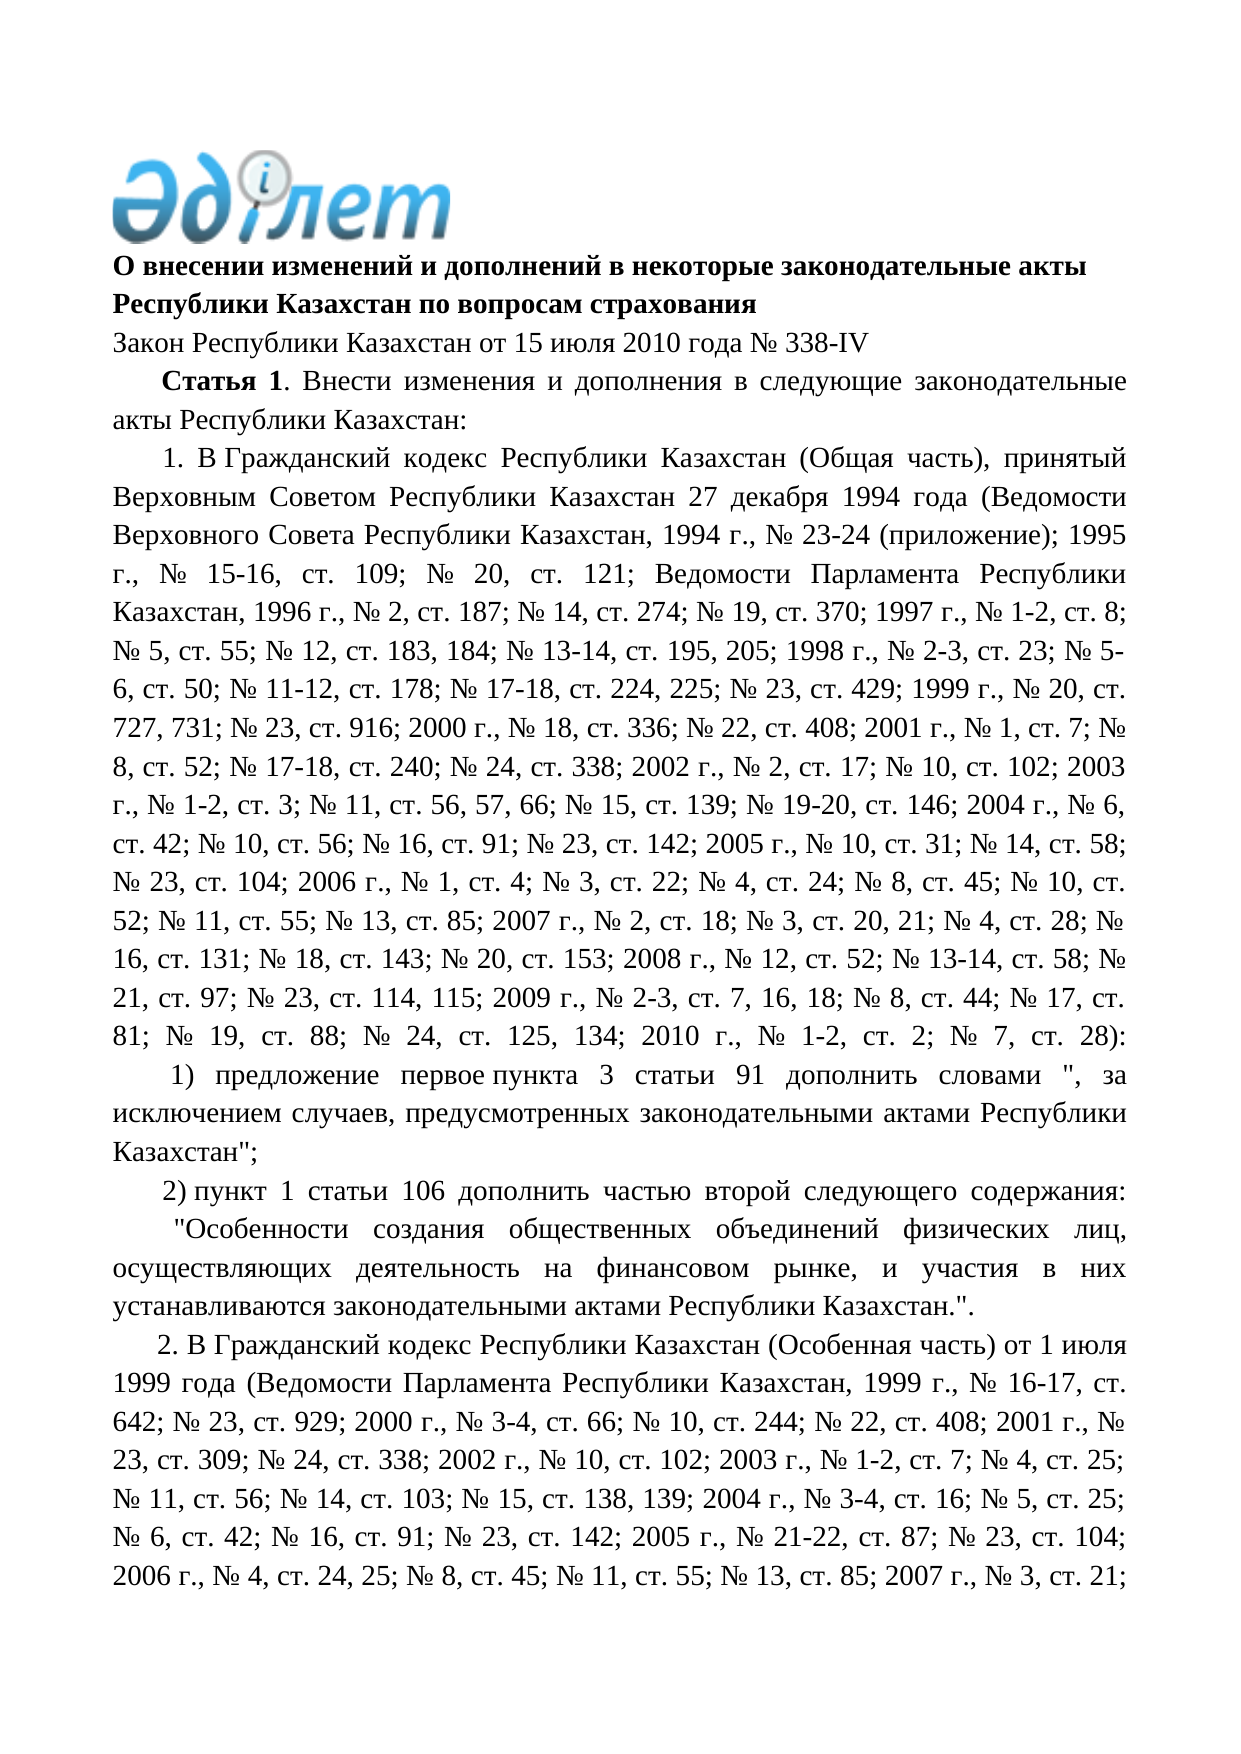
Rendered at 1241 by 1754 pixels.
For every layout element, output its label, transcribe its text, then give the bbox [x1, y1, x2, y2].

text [112, 1327, 1128, 1592]
text Статья 1. Внести изменения и дополнения в следующие законодательные акты Республики Казахстан: [112, 363, 1128, 435]
text О внесении изменений и дополнений в некоторые законодательные акты Республики Казахстан по вопросам страхования [112, 248, 1128, 320]
text 1. В Гражданский кодекс Республики Казахстан (Общая часть), принятый Верховным Советом Республики Казахстан 27 декабря 1994 года (Ведомости Верховного Совета Республики Казахстан, 1994 г., № 23-24 (приложение); 1995 г., № 15-16, ст. 109; № 20, ст. 121; Ведомости Парламента Республики Казахстан, 1996 г., № 2, ст. 187; № 14, ст. 274; № 19, ст. 370; 1997 г., № 1-2, ст. 8; № 5, ст. 55; № 12, ст. 183, 184; № 13-14, ст. 195, 205; 1998 г., № 2-3, ст. 23; № 5-6, ст. 50; № 11-12, ст. 178; № 17-18, ст. 224, 225; № 23, ст. 429; 1999 г., № 20, ст. 727, 731; № 23, ст. 916; 2000 г., № 18, ст. 336; № 22, ст. 408; 2001 г., № 1, ст. 7; № 8, ст. 52; № 17-18, ст. 240; № 24, ст. 338; 2002 г., № 2, ст. 17; № 10, ст. 102; 2003 г., № 1-2, ст. 3; № 11, ст. 56, 57, 66; № 15, ст. 139; № 19-20, ст. 146; 2004 г., № 6, ст. 42; № 10, ст. 56; № 16, ст. 91; № 23, ст. 142; 2005 г., № 10, ст. 31; № 14, ст. 58; № 23, ст. 104; 2006 г., № 1, ст. 4; № 3, ст. 22; № 4, ст. 24; № 8, ст. 45; № 10, ст. 52; № 11, ст. 55; № 13, ст. 85; 2007 г., № 2, ст. 18; № 3, ст. 20, 21; № 4, ст. 28; № 16, ст. 131; № 18, ст. 143; № 20, ст. 153; 2008 г., № 12, ст. 52; № 13-14, ст. 58; № 21, ст. 97; № 23, ст. 114, 115; 2009 г., № 2-3, ст. 7, 16, 18; № 8, ст. 44; № 17, ст. 81; № 19, ст. 88; № 24, ст. 125, 134; 2010 г., № 1-2, ст. 2; № 7, ст. 28): 1) предложение первое пункта 3 статьи 91 дополнить словами ", за исключением случаев, предусмотренных законодательными актами Республики Казахстан"; 2) пункт 1 статьи 106 дополнить частью второй следующего содержания: "Особенности создания общественных объединений физических лиц, осуществляющих деятельность на финансовом рынке, и участия в них устанавливаются законодательными актами Республики Казахстан.". [112, 440, 1128, 1322]
picture [112, 150, 451, 244]
text Закон Республики Казахстан от 15 июля 2010 года № 338-IV [112, 325, 1128, 358]
